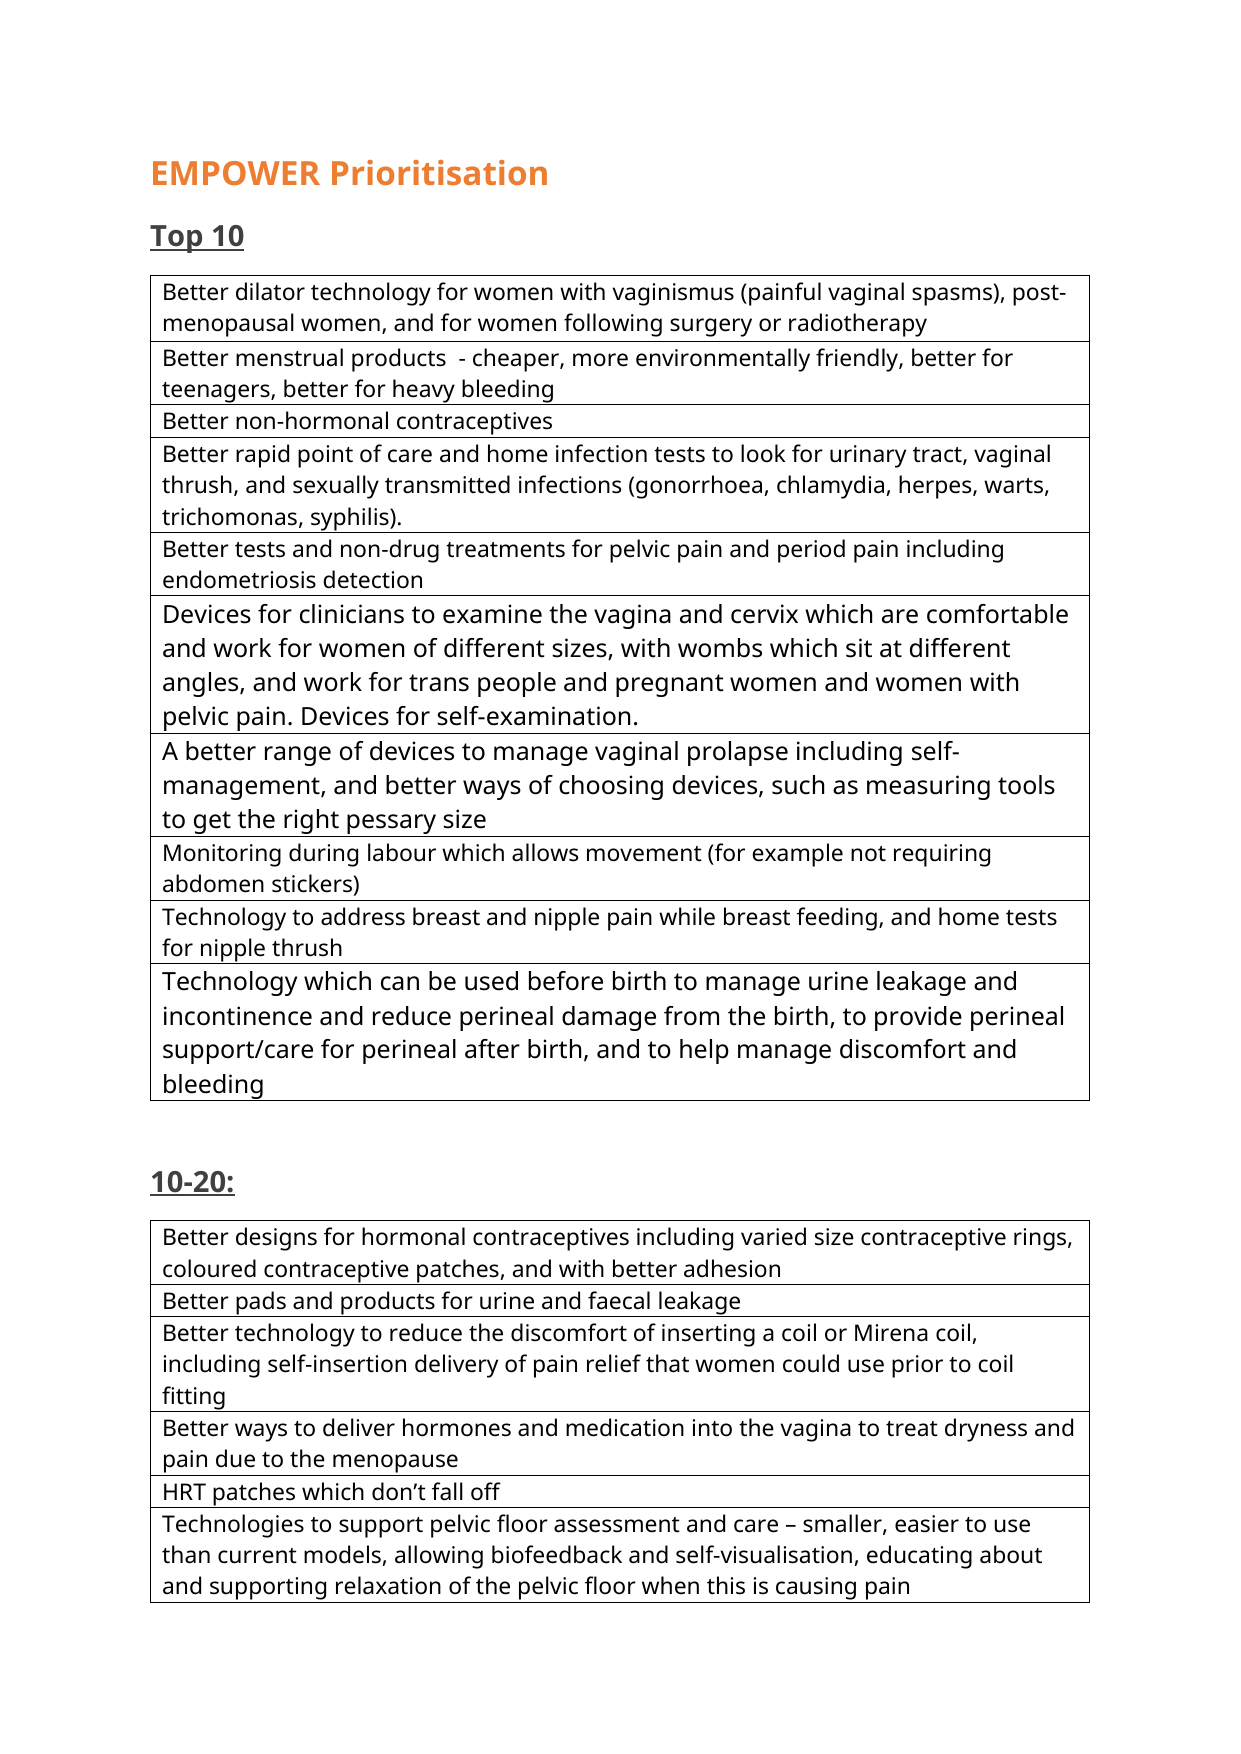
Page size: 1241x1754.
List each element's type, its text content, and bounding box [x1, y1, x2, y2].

subtitle Top 10 [150, 216, 1090, 255]
table_cell A better range of devices to manage vaginal prolapse including self-management, and better ways of choosing devices, such as measuring tools to get the right pessary size [151, 734, 1089, 836]
subtitle EMPOWER Prioritisation [150, 150, 1090, 195]
table_cell Technology which can be used before birth to manage urine leakage and incontinence and reduce perineal damage from the birth, to provide perineal support/care for perineal after birth, and to help manage discomfort and bleeding [151, 964, 1089, 1100]
table_cell Better technology to reduce the discomfort of inserting a coil or Mirena coil, including self-insertion delivery of pain relief that women could use prior to coil fitting [151, 1317, 1089, 1411]
table_header Better designs for hormonal contraceptives including varied size contraceptive rings, coloured contraceptive patches, and with better adhesion [151, 1221, 1089, 1284]
table_cell Better ways to deliver hormones and medication into the vagina to treat dryness and pain due to the menopause [151, 1412, 1089, 1474]
table_cell Better rapid point of care and home infection tests to look for urinary tract, vaginal thrush, and sexually transmitted infections (gonorrhoea, chlamydia, herpes, warts, trichomonas, syphilis). [151, 438, 1089, 532]
table_cell Better pads and products for urine and faecal leakage [151, 1285, 1089, 1316]
table_cell Better tests and non-drug treatments for pelvic pain and period pain including endometriosis detection [151, 533, 1089, 595]
table_cell Better non-hormonal contraceptives [151, 405, 1089, 437]
table_cell HRT patches which don’t fall off [151, 1476, 1089, 1507]
table_cell Technology to address breast and nipple pain while breast feeding, and home tests for nipple thrush [151, 901, 1089, 963]
table_cell Devices for clinicians to examine the vagina and cervix which are comfortable and work for women of different sizes, with wombs which sit at different angles, and work for trans people and pregnant women and women with pelvic pain. Devices for self-examination. [151, 596, 1089, 733]
subtitle 10-20: [150, 1161, 1090, 1201]
table_header Better dilator technology for women with vaginismus (painful vaginal spasms), post-menopausal women, and for women following surgery or radiotherapy [151, 276, 1089, 341]
table_cell Monitoring during labour which allows movement (for example not requiring abdomen stickers) [151, 837, 1089, 899]
table_cell Technologies to support pelvic floor assessment and care – smaller, easier to use than current models, allowing biofeedback and self-visualisation, educating about and supporting relaxation of the pelvic floor when this is causing pain [151, 1508, 1089, 1602]
table_cell Better menstrual products - cheaper, more environmentally friendly, better for teenagers, better for heavy bleeding [151, 342, 1089, 404]
